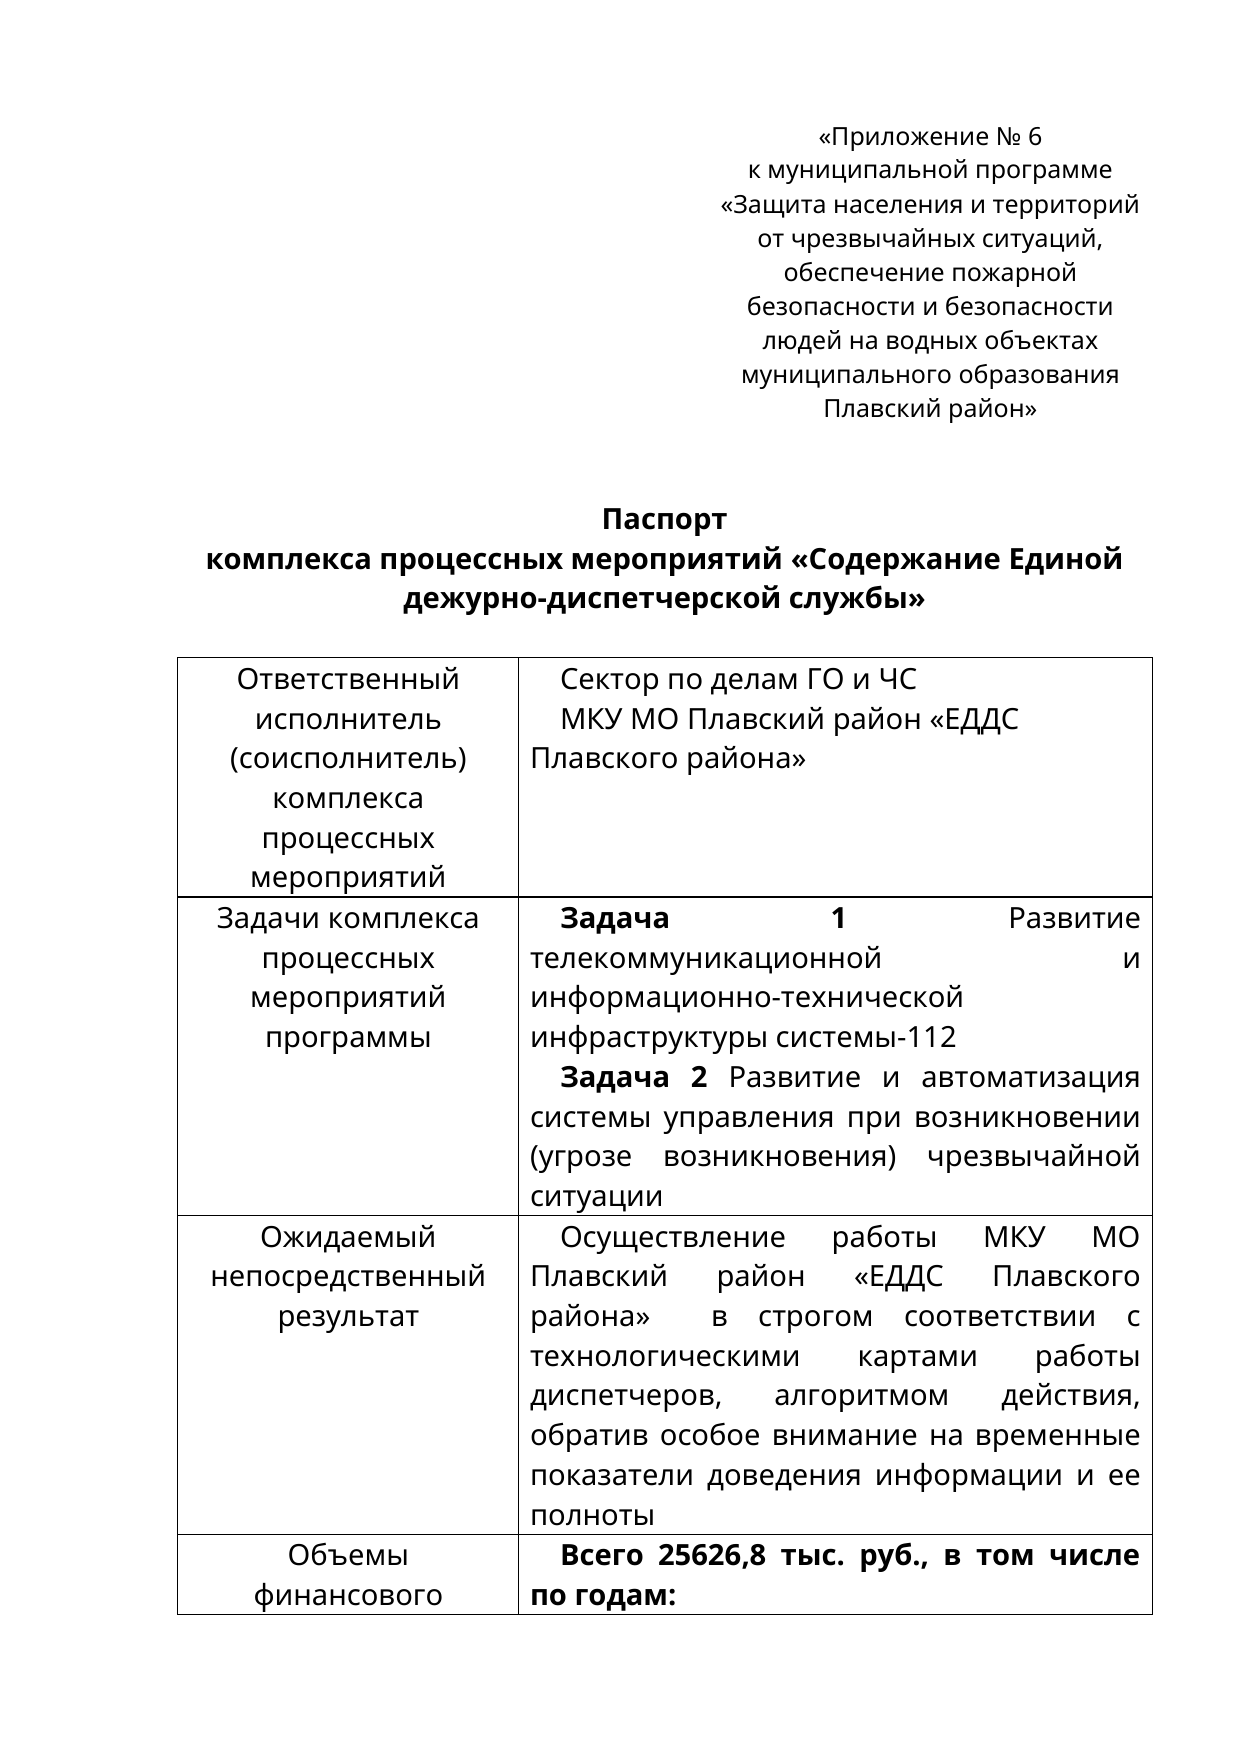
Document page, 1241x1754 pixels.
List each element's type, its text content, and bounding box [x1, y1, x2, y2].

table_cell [178, 1535, 518, 1614]
table_cell Задачи комплекса процессных мероприятий программы [178, 898, 518, 1215]
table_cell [519, 1535, 1152, 1614]
text комплекса процессных мероприятий «Содержание Единой дежурно-диспетчерской службы» [177, 538, 1152, 617]
table_cell Осуществление работы МКУ МО Плавский район «ЕДДС Плавского района» в строгом соответствии с технологическими картами работы диспетчеров, алгоритмом действия, обратив особое внимание на временные показатели доведения информации и ее полноты [519, 1216, 1152, 1533]
table_header Сектор по делам ГО и ЧС МКУ МО Плавский район «ЕДДС Плавского района» [519, 658, 1152, 896]
text Паспорт [177, 498, 1152, 538]
text к муниципальной программе [709, 152, 1152, 186]
table_header Ответственный исполнитель (соисполнитель) комплекса процессных мероприятий [178, 658, 518, 896]
text Плавский район» [709, 391, 1152, 425]
table_cell Задача 1 Развитие телекоммуникационной и информационно-технической инфраструктуры системы-112 Задача 2 Развитие и автоматизация системы управления при возникновении (угрозе возникновения) чрезвычайной ситуации [519, 898, 1152, 1215]
table_cell Ожидаемый непосредственный результат [178, 1216, 518, 1533]
text «Приложение № 6 [709, 118, 1152, 152]
text «Защита населения и территорий от чрезвычайных ситуаций, обеспечение пожарной безопасности и безопасности людей на водных объектах муниципального образования [709, 186, 1152, 391]
